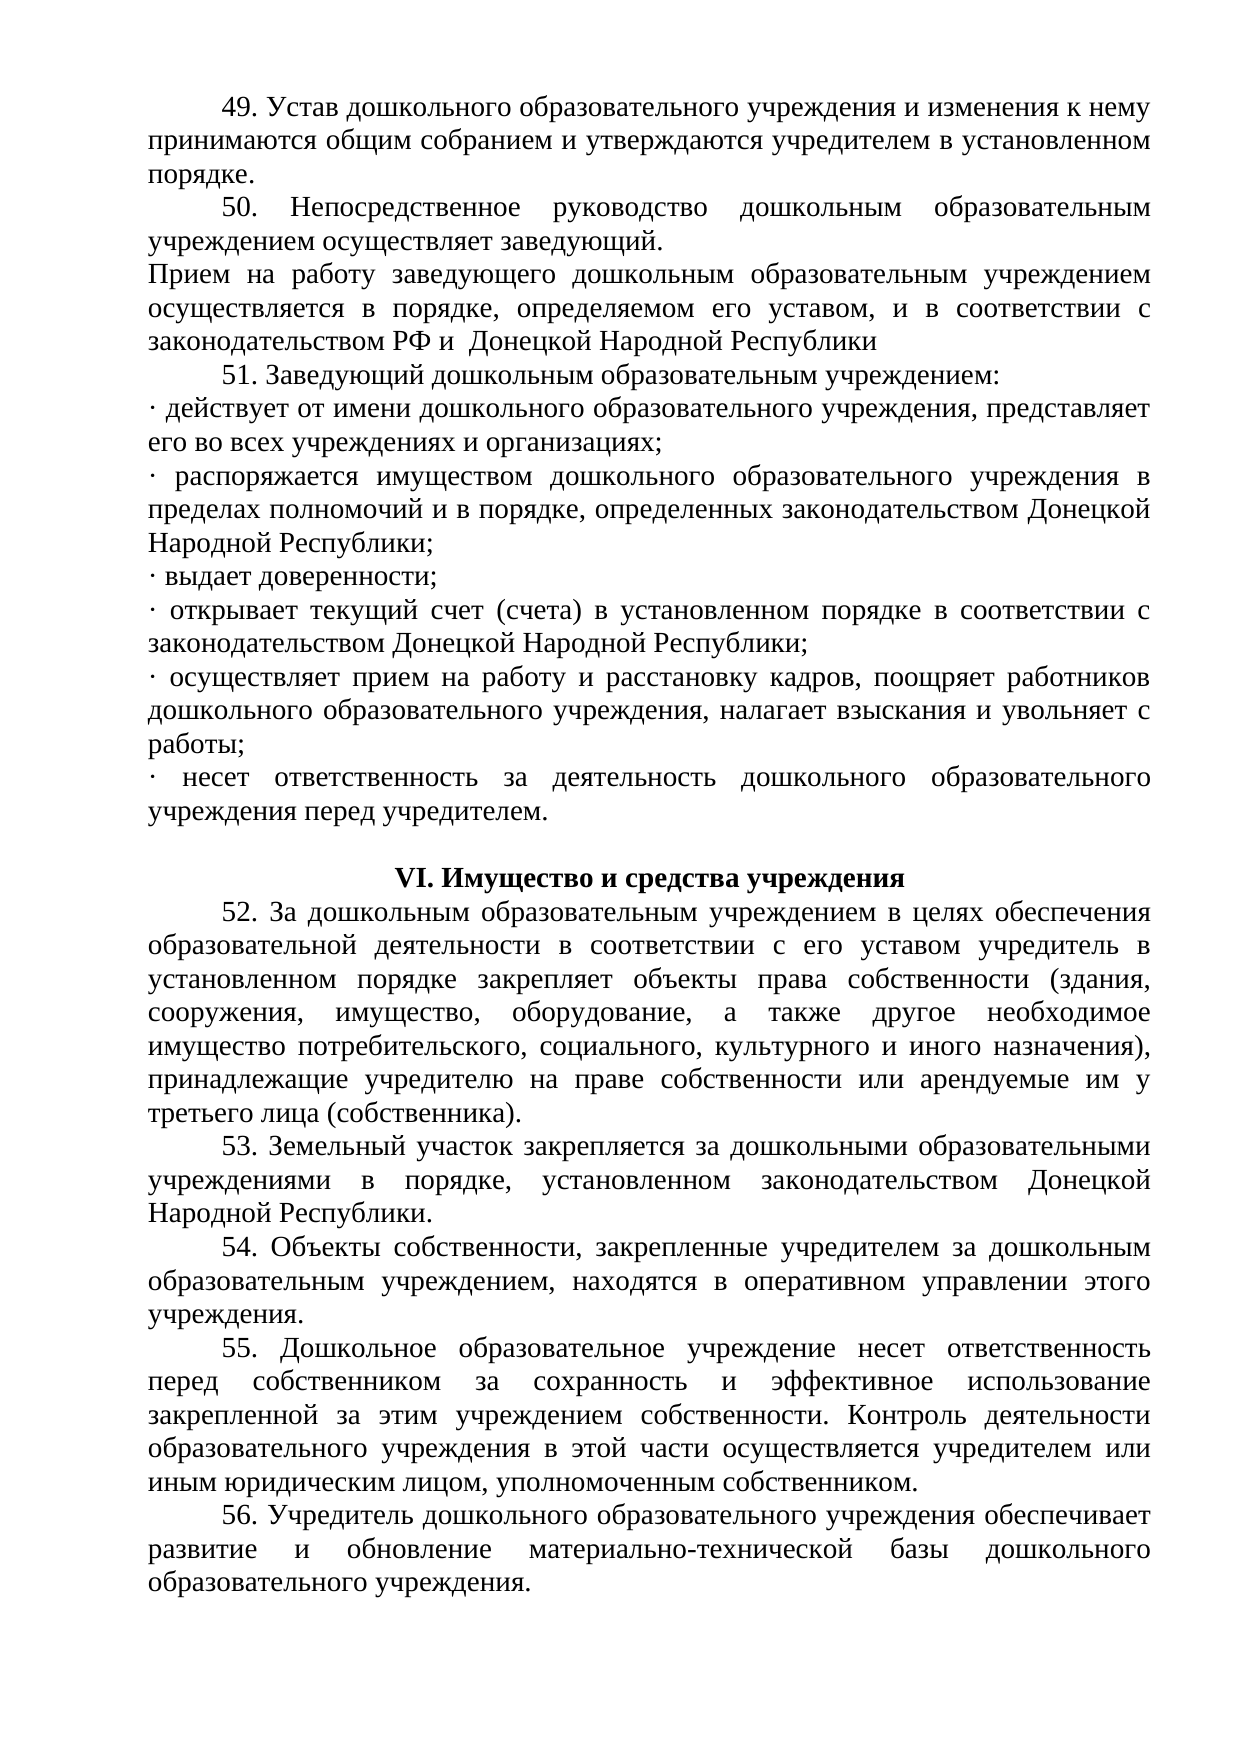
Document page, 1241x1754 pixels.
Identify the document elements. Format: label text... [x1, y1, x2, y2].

text 50. Непосредственное руководство дошкольным образовательным учреждением осуществляет заведующий. [148, 189, 1152, 256]
text · распоряжается имуществом дошкольного образовательного учреждения в пределах полномочий и в порядке, определенных законодательством Донецкой Народной Республики; [148, 458, 1152, 558]
text · осуществляет прием на работу и расстановку кадров, поощряет работников дошкольного образовательного учреждения, налагает взыскания и увольняет с работы; [148, 659, 1152, 759]
text Прием на работу заведующего дошкольным образовательным учреждением осуществляется в порядке, определяемом его уставом, и в соответствии с законодательством РФ и Донецкой Народной Республики [148, 256, 1152, 357]
text · несет ответственность за деятельность дошкольного образовательного учреждения перед учредителем. [148, 759, 1152, 827]
text 56. Учредитель дошкольного образовательного учреждения обеспечивает развитие и обновление материально-технической базы дошкольного образовательного учреждения. [148, 1497, 1152, 1598]
text 54. Объекты собственности, закрепленные учредителем за дошкольным образовательным учреждением, находятся в оперативном управлении этого учреждения. [148, 1229, 1152, 1330]
text · выдает доверенности; [148, 558, 1152, 592]
text · действует от имени дошкольного образовательного учреждения, представляет его во всех учреждениях и организациях; [148, 391, 1152, 458]
text VI. Имущество и средства учреждения [148, 860, 1152, 894]
text 53. Земельный участок закрепляется за дошкольными образовательными учреждениями в порядке, установленном законодательством Донецкой Народной Республики. [148, 1128, 1152, 1229]
text 52. За дошкольным образовательным учреждением в целях обеспечения образовательной деятельности в соответствии с его уставом учредитель в установленном порядке закрепляет объекты права собственности (здания, сооружения, имущество, оборудование, а также другое необходимое имущество потребительского, социального, культурного и иного назначения), принадлежащие учредителю на праве собственности или арендуемые им у третьего лица (собственника). [148, 894, 1152, 1128]
text 49. Устав дошкольного образовательного учреждения и изменения к нему принимаются общим собранием и утверждаются учредителем в установленном порядке. [148, 89, 1152, 189]
text 55. Дошкольное образовательное учреждение несет ответственность перед собственником за сохранность и эффективное использование закрепленной за этим учреждением собственности. Контроль деятельности образовательного учреждения в этой части осуществляется учредителем или иным юридическим лицом, уполномоченным собственником. [148, 1330, 1152, 1497]
text 51. Заведующий дошкольным образовательным учреждением: [148, 357, 1152, 391]
text · открывает текущий счет (счета) в установленном порядке в соответствии с законодательством Донецкой Народной Республики; [148, 592, 1152, 659]
